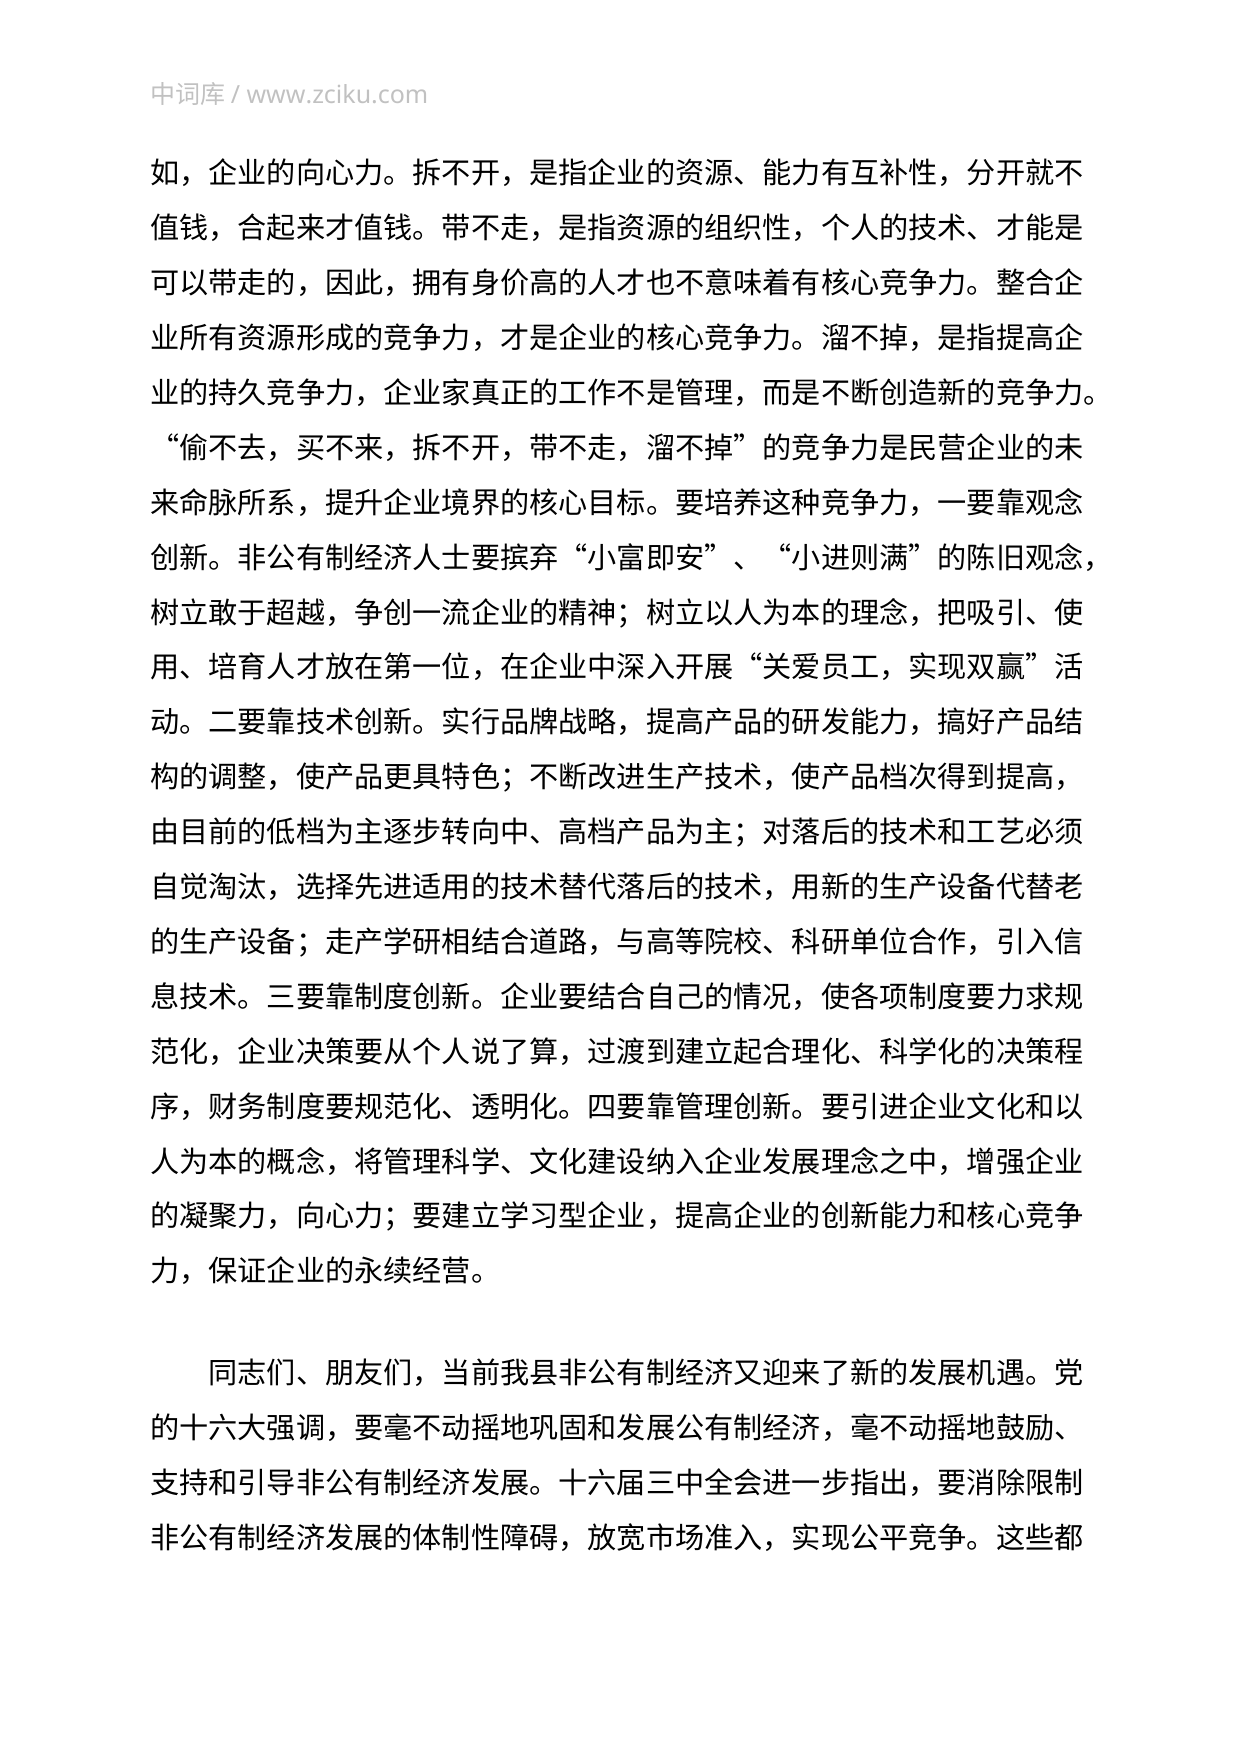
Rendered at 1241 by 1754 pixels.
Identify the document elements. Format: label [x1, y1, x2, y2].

text [150, 1350, 1090, 1557]
text [150, 150, 1090, 1290]
